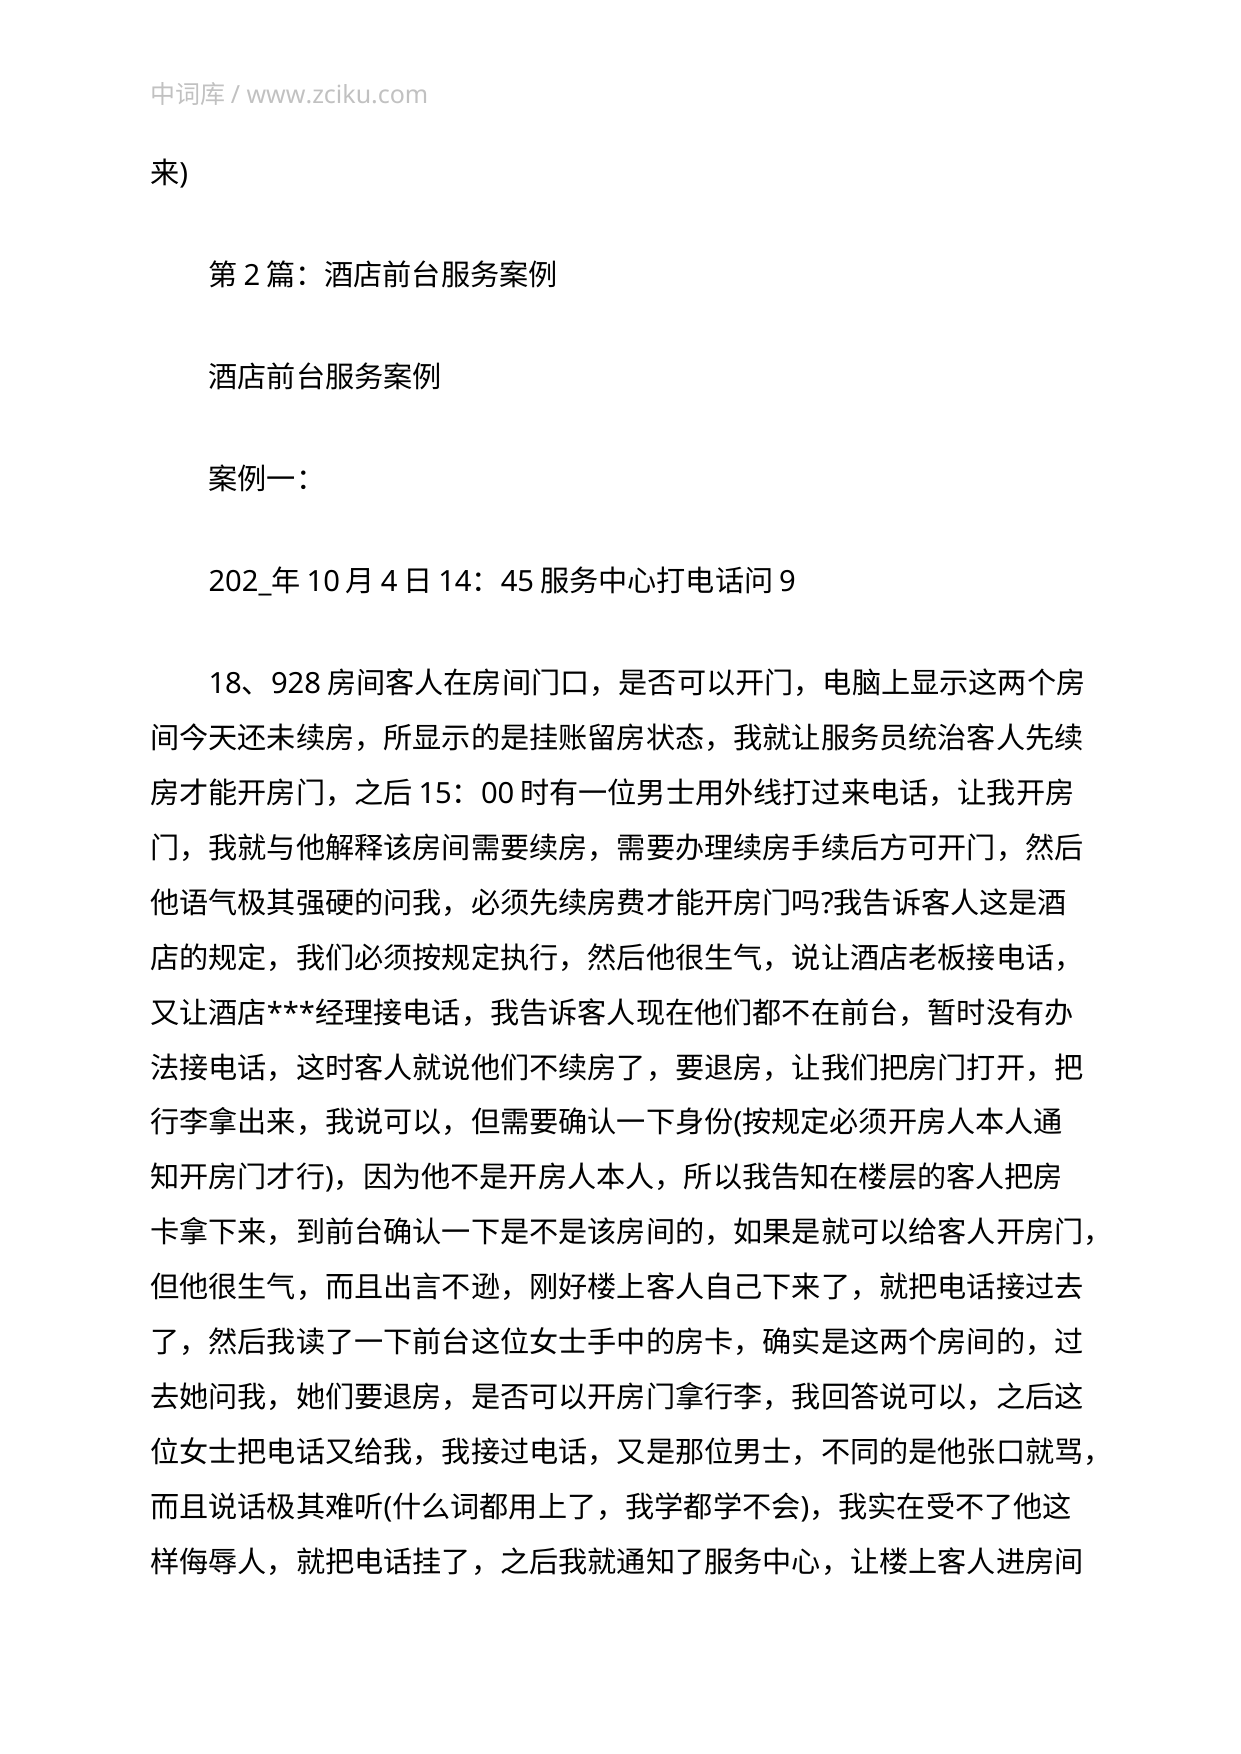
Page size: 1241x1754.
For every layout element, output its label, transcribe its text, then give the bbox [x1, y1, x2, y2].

text 酒店前台服务案例 [150, 354, 1090, 396]
text 202_年10月4日14：45服务中心打电话问9 [150, 557, 1090, 600]
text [150, 659, 1090, 1581]
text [150, 150, 1090, 192]
text 案例一： [150, 456, 1090, 498]
text 第2篇：酒店前台服务案例 [150, 252, 1090, 294]
